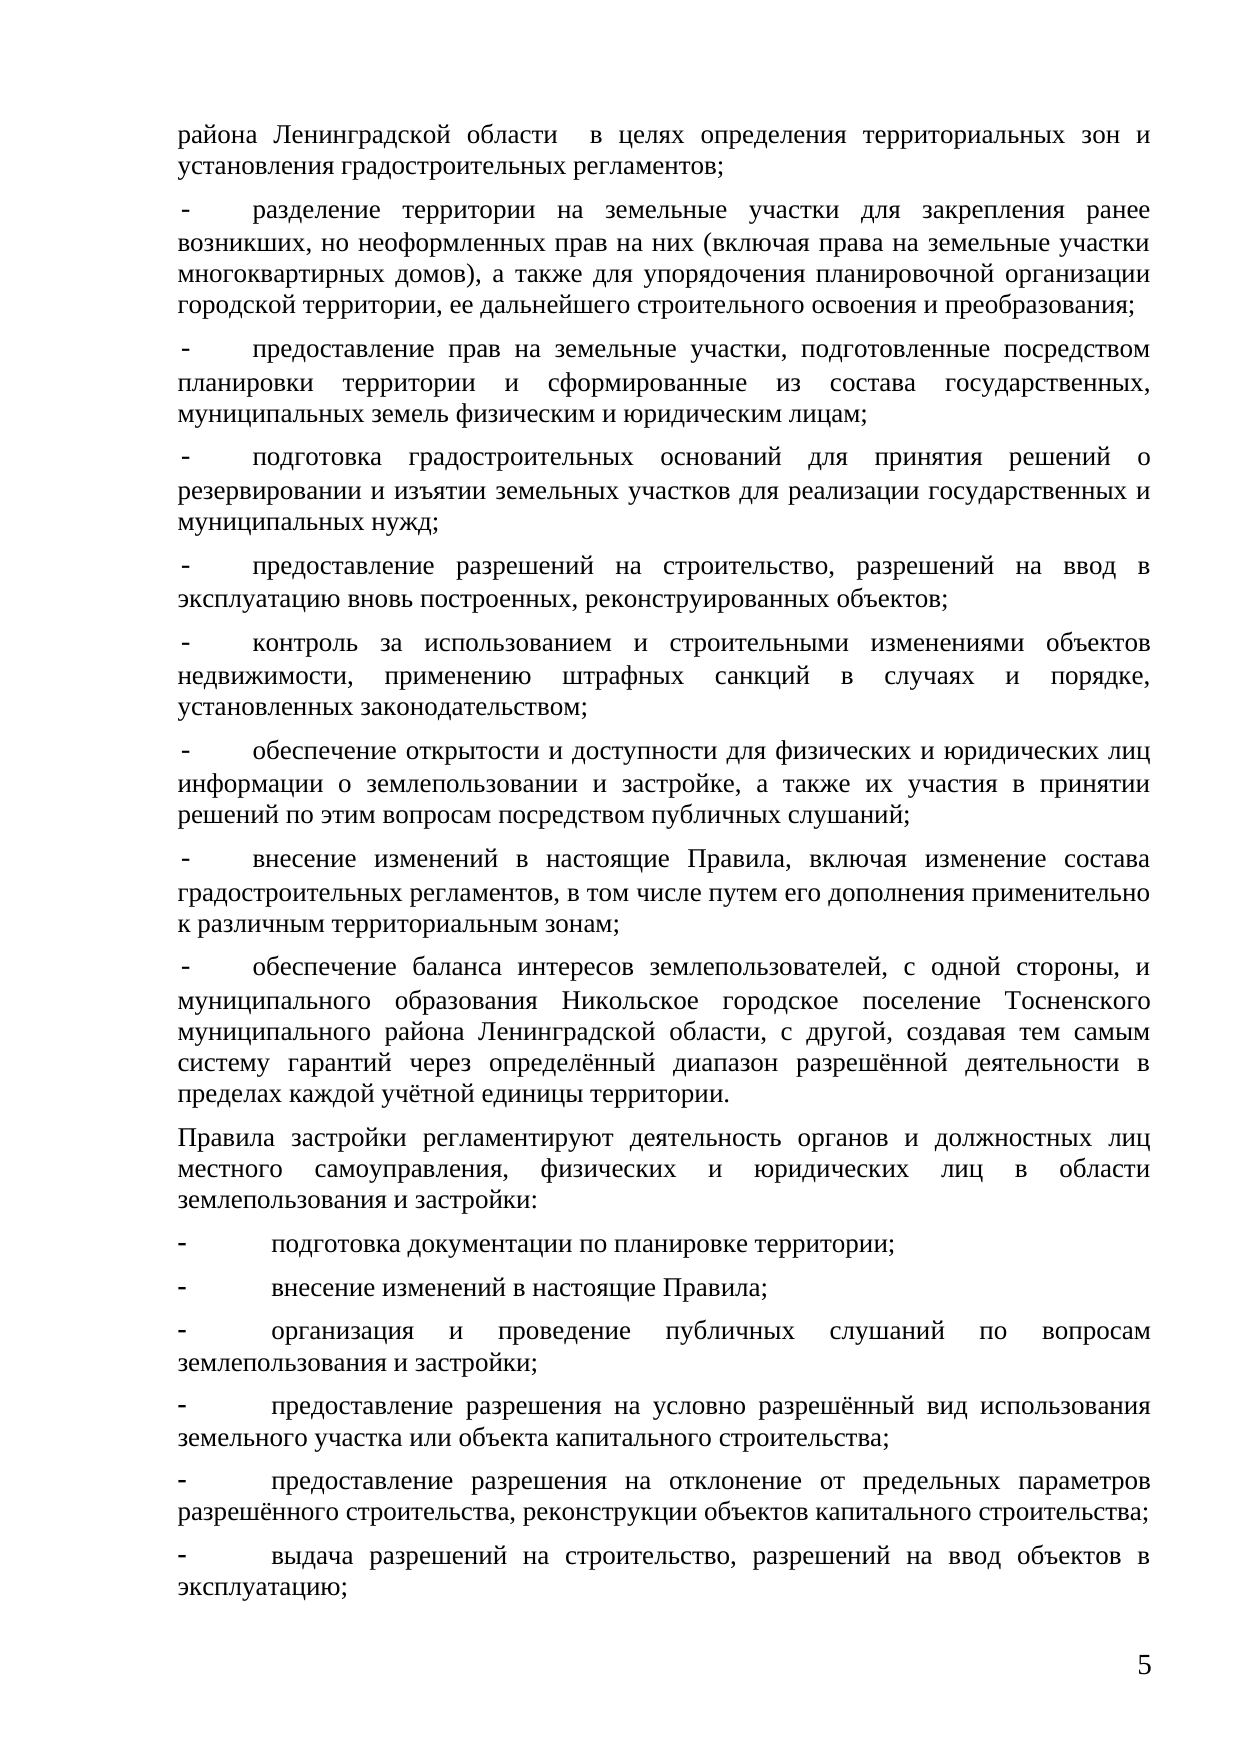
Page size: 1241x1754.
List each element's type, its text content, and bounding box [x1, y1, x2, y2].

list выдача разрешений на строительство, разрешений на ввод объектов в эксплуатацию; [177, 1539, 1152, 1602]
text Правила застройки регламентируют деятельность органов и должностных лиц местного самоуправления, физических и юридических лиц в области землепользования и застройки: [177, 1121, 1152, 1214]
list контроль за использованием и строительными изменениями объектов недвижимости, применению штрафных санкций в случаях и порядке, установленных законодательством; [177, 626, 1152, 722]
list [177, 118, 1152, 180]
list обеспечение открытости и доступности для физических и юридических лиц информации о землепользовании и застройке, а также их участия в принятии решений по этим вопросам посредством публичных слушаний; [177, 734, 1152, 830]
list предоставление прав на земельные участки, подготовленные посредством планировки территории и сформированные из состава государственных, муниципальных земель физическим и юридическим лицам; [177, 332, 1152, 428]
list внесение изменений в настоящие Правила; [177, 1271, 1152, 1302]
list организация и проведение публичных слушаний по вопросам землепользования и застройки; [177, 1314, 1152, 1377]
list предоставление разрешения на условно разрешённый вид использования земельного участка или объекта капитального строительства; [177, 1389, 1152, 1452]
list предоставление разрешений на строительство, разрешений на ввод в эксплуатацию вновь построенных, реконструированных объектов; [177, 549, 1152, 613]
list подготовка документации по планировке территории; [177, 1227, 1152, 1258]
list разделение территории на земельные участки для закрепления ранее возникших, но неоформленных прав на них (включая права на земельные участки многоквартирных домов), а также для упорядочения планировочной организации городской территории, ее дальнейшего строительного освоения и преобразования; [177, 193, 1152, 320]
list предоставление разрешения на отклонение от предельных параметров разрешённого строительства, реконструкции объектов капитального строительства; [177, 1464, 1152, 1527]
list подготовка градостроительных оснований для принятия решений о резервировании и изъятии земельных участков для реализации государственных и муниципальных нужд; [177, 441, 1152, 536]
list обеспечение баланса интересов землепользователей, с одной стороны, и муниципального образования Никольское городское поселение Тосненского муниципального района Ленинградской области, с другой, создавая тем самым систему гарантий через определённый диапазон разрешённой деятельности в пределах каждой учётной единицы территории. [177, 951, 1152, 1108]
list внесение изменений в настоящие Правила, включая изменение состава градостроительных регламентов, в том числе путем его дополнения применительно к различным территориальным зонам; [177, 842, 1152, 938]
